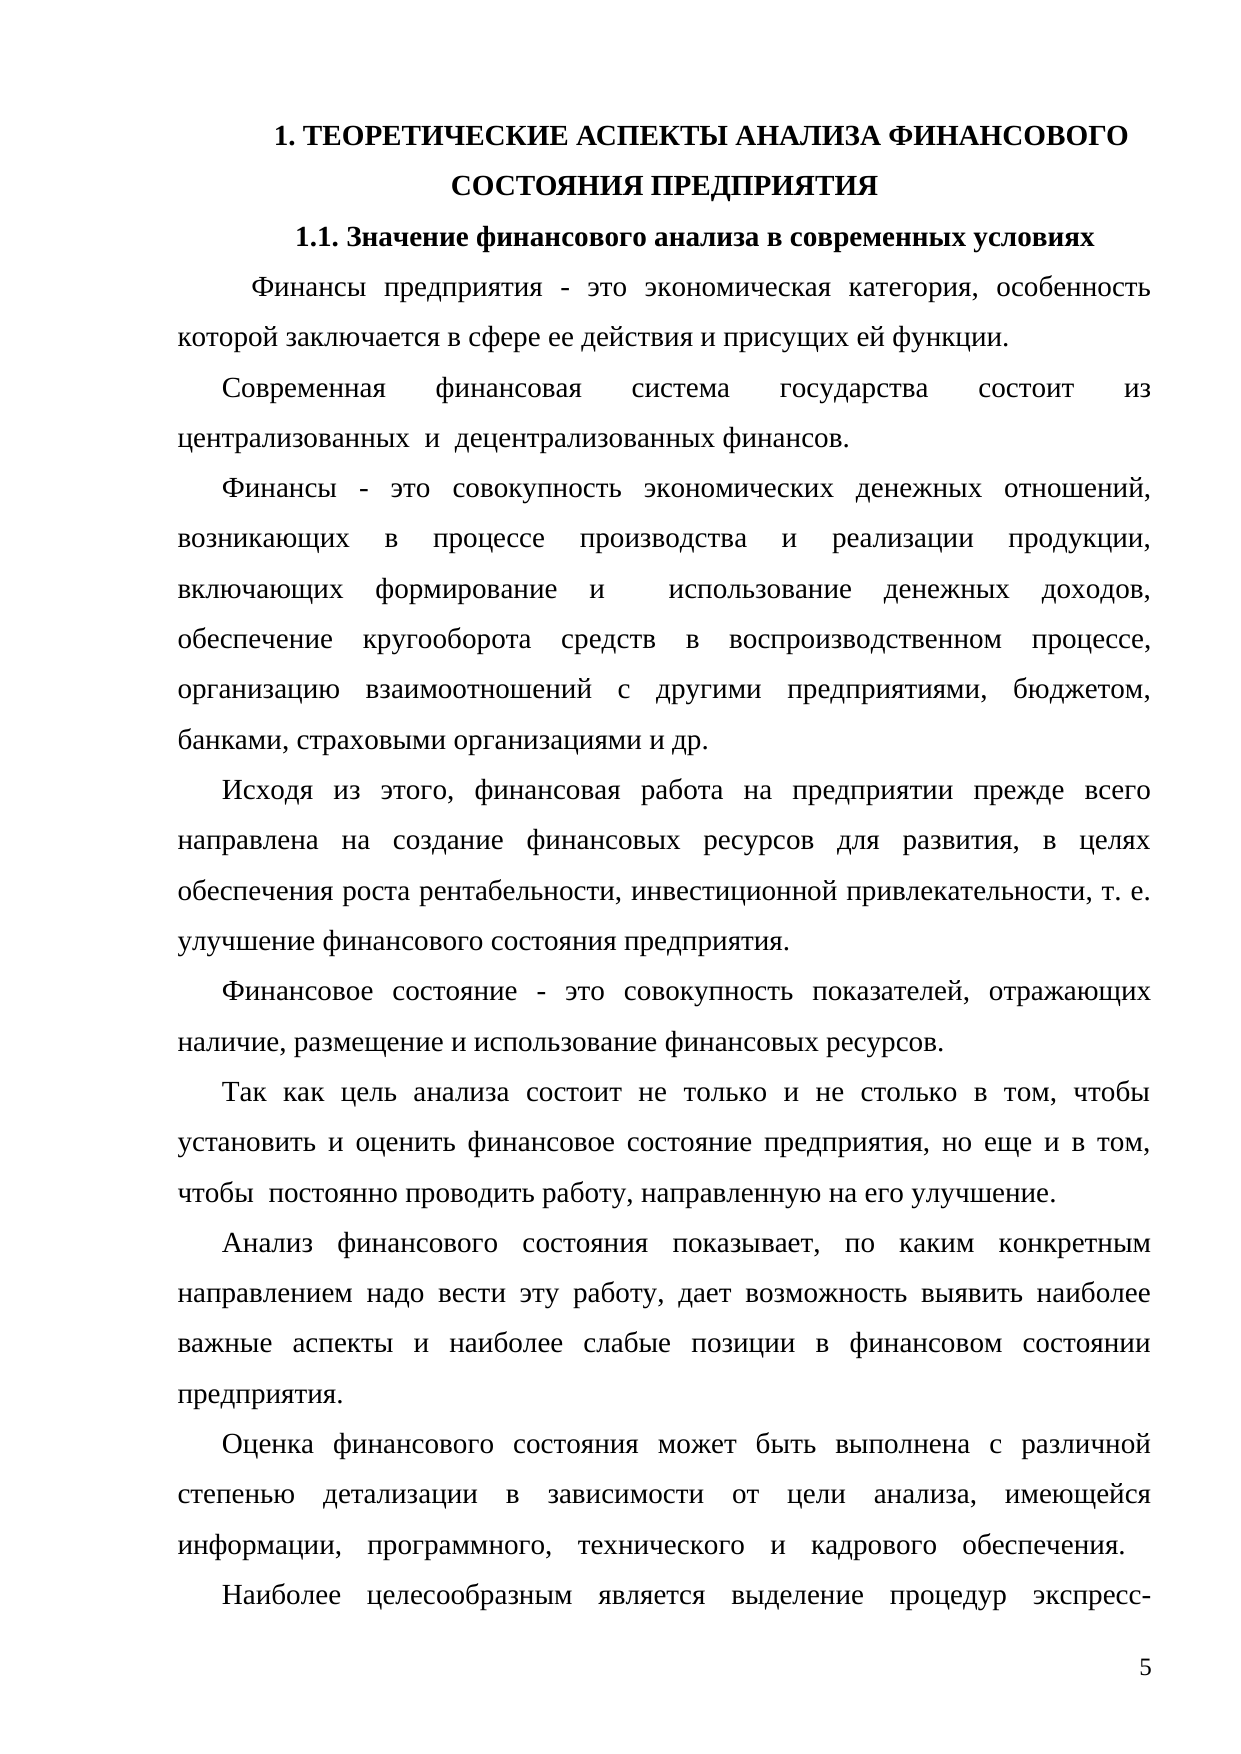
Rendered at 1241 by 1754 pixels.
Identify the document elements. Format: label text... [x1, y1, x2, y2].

text Финансовое состояние - это совокупность показателей, отражающих наличие, размещение и использование финансовых ресурсов. [177, 973, 1152, 1057]
text 1.1. Значение финансового анализа в современных условиях [238, 219, 1152, 252]
text Финансы - это совокупность экономических денежных отношений, возникающих в процессе производства и реализации продукции, включающих формирование и использование денежных доходов, обеспечение кругооборота средств в воспроизводственном процессе, организацию взаимоотношений с другими предприятиями, бюджетом, банками, страховыми организациями и др. [177, 470, 1152, 755]
text Анализ финансового состояния показывает, по каким конкретным направлением надо вести эту работу, дает возможность выявить наиболее важные аспекты и наиболее слабые позиции в финансовом состоянии предприятия. [177, 1225, 1152, 1409]
text Так как цель анализа состоит не только и не столько в том, чтобы установить и оценить финансовое состояние предприятия, но еще и в том, чтобы постоянно проводить работу, направленную на его улучшение. [177, 1074, 1152, 1208]
text Современная финансовая система государства состоит из централизованных и децентрализованных финансов. [177, 370, 1152, 453]
text Исходя из этого, финансовая работа на предприятии прежде всего направлена на создание финансовых ресурсов для развития, в целях обеспечения роста рентабельности, инвестиционной привлекательности, т. е. улучшение финансового состояния предприятия. [177, 772, 1152, 957]
subtitle 1. Теоретические аспекты анализа финансового состояния предприятия [177, 118, 1152, 202]
text Финансы предприятия - это экономическая категория, особенность которой заключается в сфере ее действия и присущих ей функции. [177, 269, 1152, 353]
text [177, 1426, 1152, 1611]
